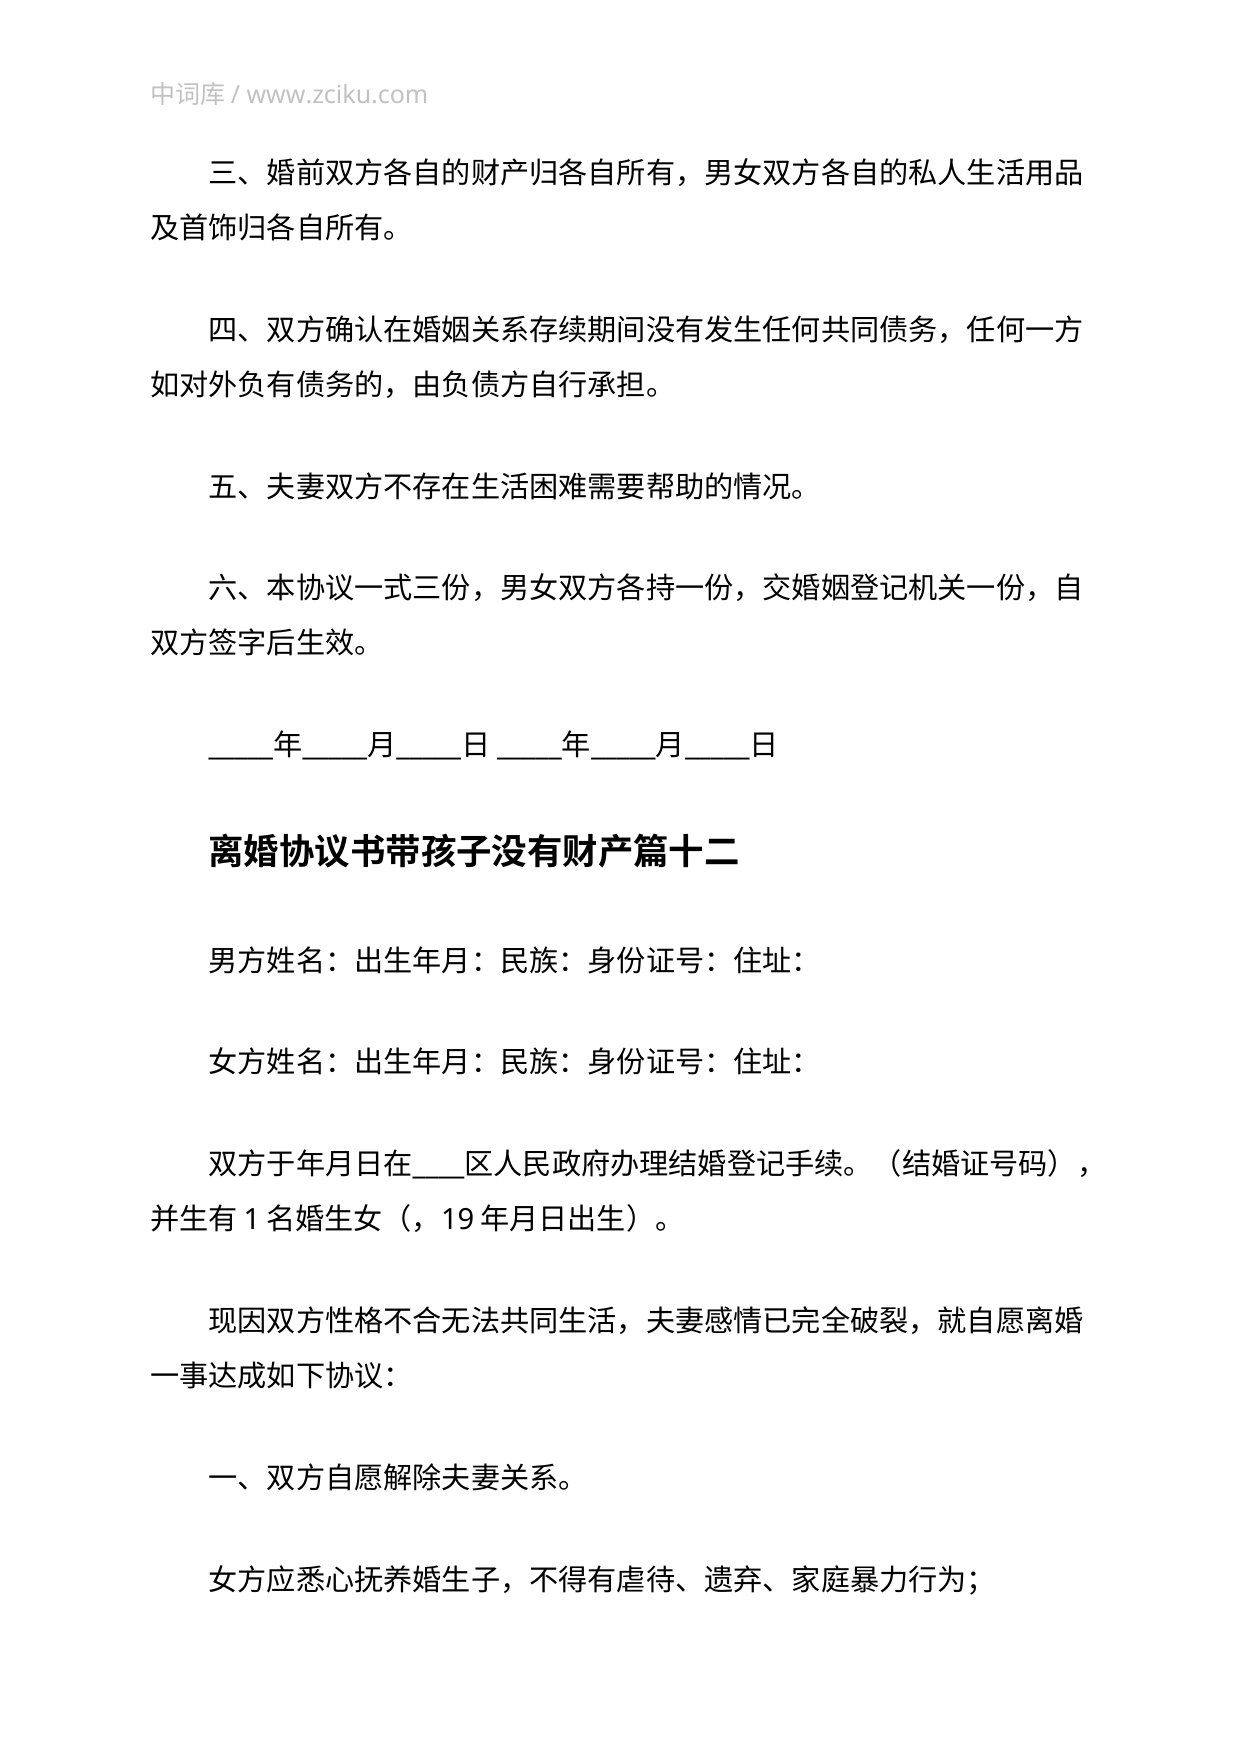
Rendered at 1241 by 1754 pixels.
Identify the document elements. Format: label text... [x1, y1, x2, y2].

text 女方姓名：出生年月：民族：身份证号：住址： [150, 1039, 1090, 1081]
text 女方应悉心抚养婚生子，不得有虐待、遗弃、家庭暴力行为； [150, 1556, 1090, 1598]
text 四、双方确认在婚姻关系存续期间没有发生任何共同债务，任何一方如对外负有债务的，由负债方自行承担。 [150, 307, 1090, 404]
text 一、双方自愿解除夫妻关系。 [150, 1454, 1090, 1497]
text 男方姓名：出生年月：民族：身份证号：住址： [150, 937, 1090, 979]
text 六、本协议一式三份，男女双方各持一份，交婚姻登记机关一份，自双方签字后生效。 [150, 565, 1090, 662]
text 五、夫妻双方不存在生活困难需要帮助的情况。 [150, 463, 1090, 506]
text 离婚协议书带孩子没有财产篇十二 [150, 824, 1090, 875]
text 三、婚前双方各自的财产归各自所有，男女双方各自的私人生活用品及首饰归各自所有。 [150, 150, 1090, 247]
text _____年_____月_____日 _____年_____月_____日 [150, 722, 1090, 764]
text 双方于年月日在____区人民政府办理结婚登记手续。（结婚证号码），并生有1名婚生女（，19年月日出生）。 [150, 1141, 1090, 1238]
text 现因双方性格不合无法共同生活，夫妻感情已完全破裂，就自愿离婚一事达成如下协议： [150, 1298, 1090, 1395]
